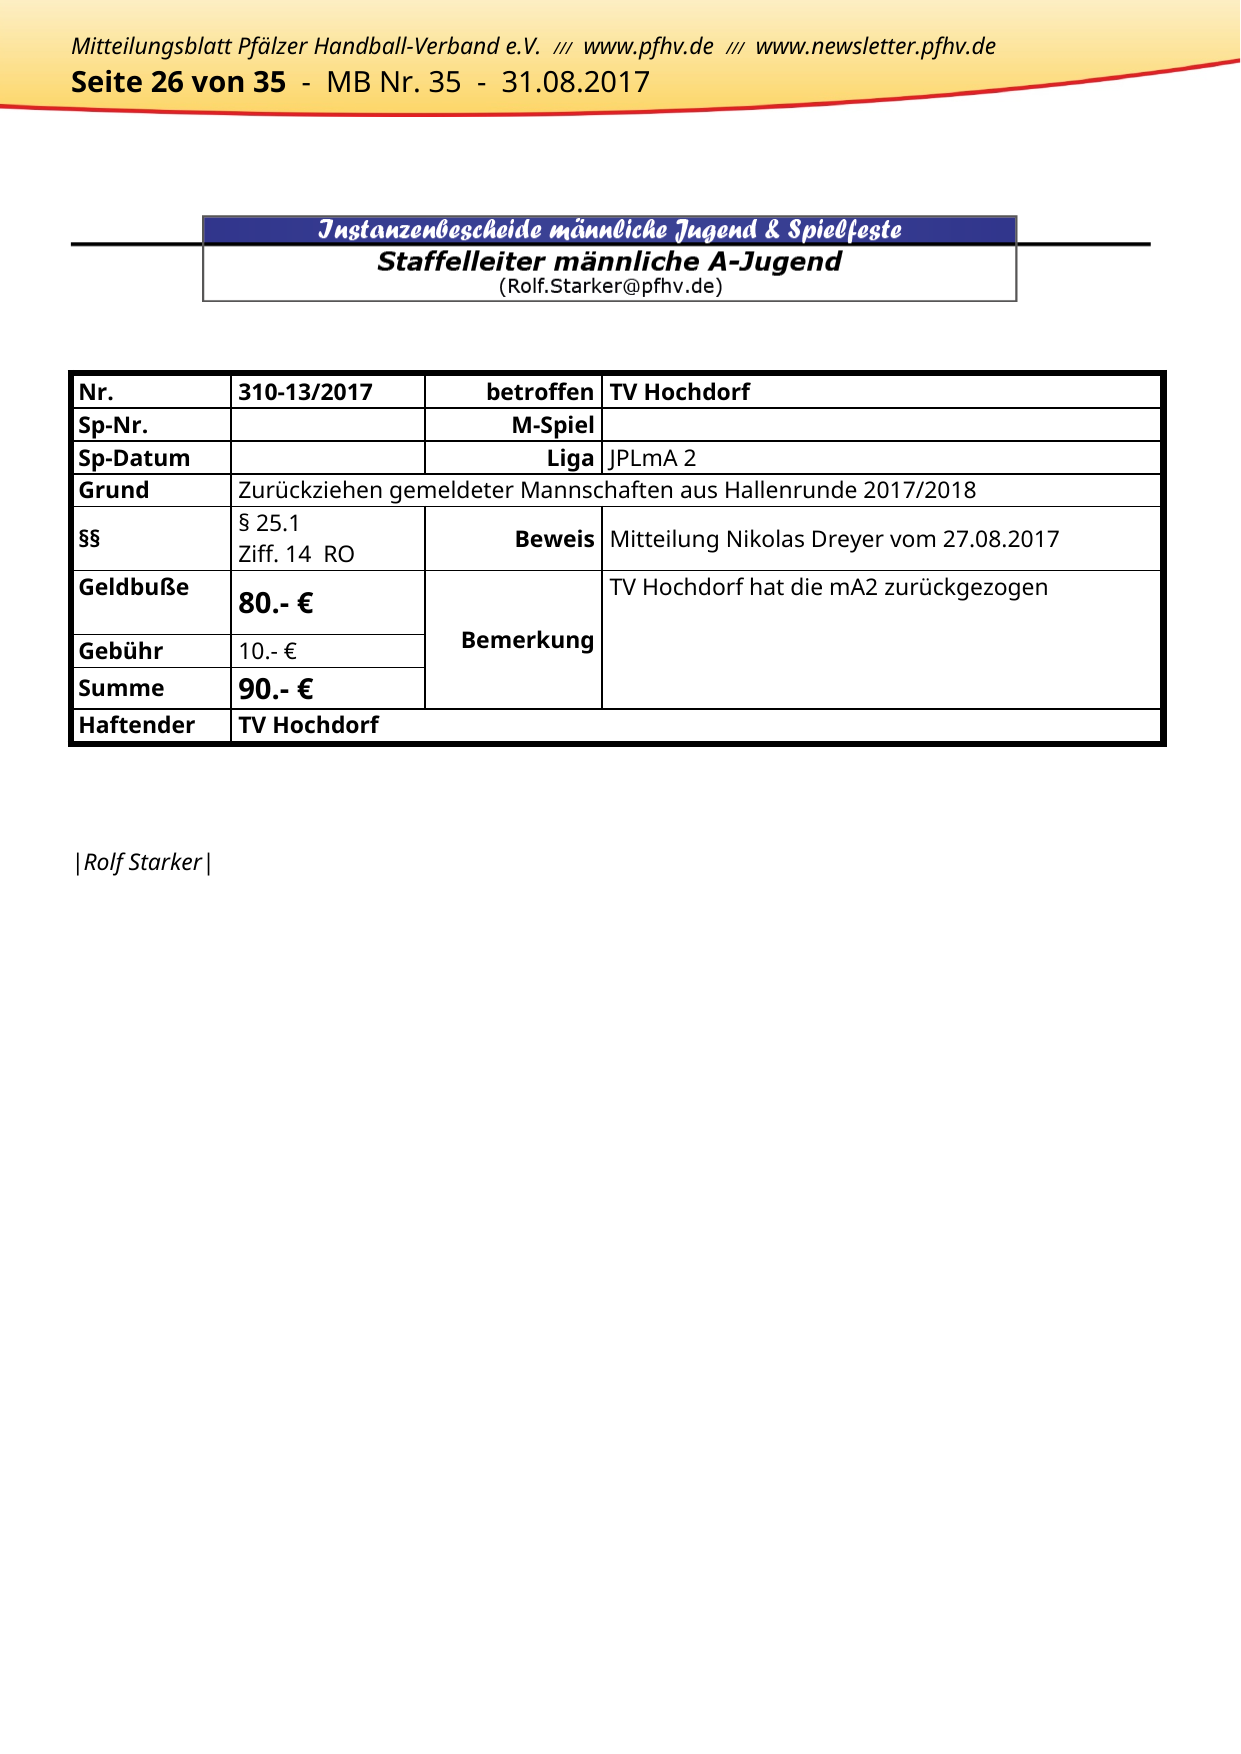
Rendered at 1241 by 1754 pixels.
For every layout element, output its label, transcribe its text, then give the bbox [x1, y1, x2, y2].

table_cell [232, 442, 424, 473]
table_cell Gebühr [74, 635, 230, 667]
table_cell 90.- € [232, 668, 424, 708]
table_cell TV Hochdorf [232, 710, 1160, 741]
table_header TV Hochdorf [603, 376, 1160, 407]
table_cell §§ [74, 507, 230, 570]
table_cell Zurückziehen gemeldeter Mannschaften aus Hallenrunde 2017/2018 [232, 475, 1160, 506]
table_cell 80.- € [232, 571, 424, 634]
table_cell Summe [74, 668, 230, 708]
table_cell Mitteilung Nikolas Dreyer vom 27.08.2017 [603, 507, 1160, 570]
table_cell TV Hochdorf hat die mA2 zurückgezogen [603, 571, 1160, 708]
table_cell [603, 409, 1160, 440]
table_cell [232, 409, 424, 440]
table_cell M-Spiel [426, 409, 601, 440]
text |Rolf Starker| [71, 846, 1169, 877]
table_cell JPLmA 2 [603, 442, 1160, 473]
picture [0, 0, 1241, 117]
table_cell § 25.1 Ziff. 14 RO [232, 507, 424, 570]
table_cell 10.- € [232, 635, 424, 667]
table_header Nr. [74, 376, 230, 407]
table_cell Sp-Nr. [74, 409, 230, 440]
table_header 310-13/2017 [232, 376, 424, 407]
table_cell Bemerkung [426, 571, 601, 708]
table_cell Grund [74, 475, 230, 506]
table_cell Geldbuße [74, 571, 230, 634]
picture [70, 215, 1151, 302]
table_cell Liga [426, 442, 601, 473]
table_header betroffen [426, 376, 601, 407]
table_cell Beweis [426, 507, 601, 570]
table_cell Haftender [74, 710, 230, 741]
table_cell Sp-Datum [74, 442, 230, 473]
